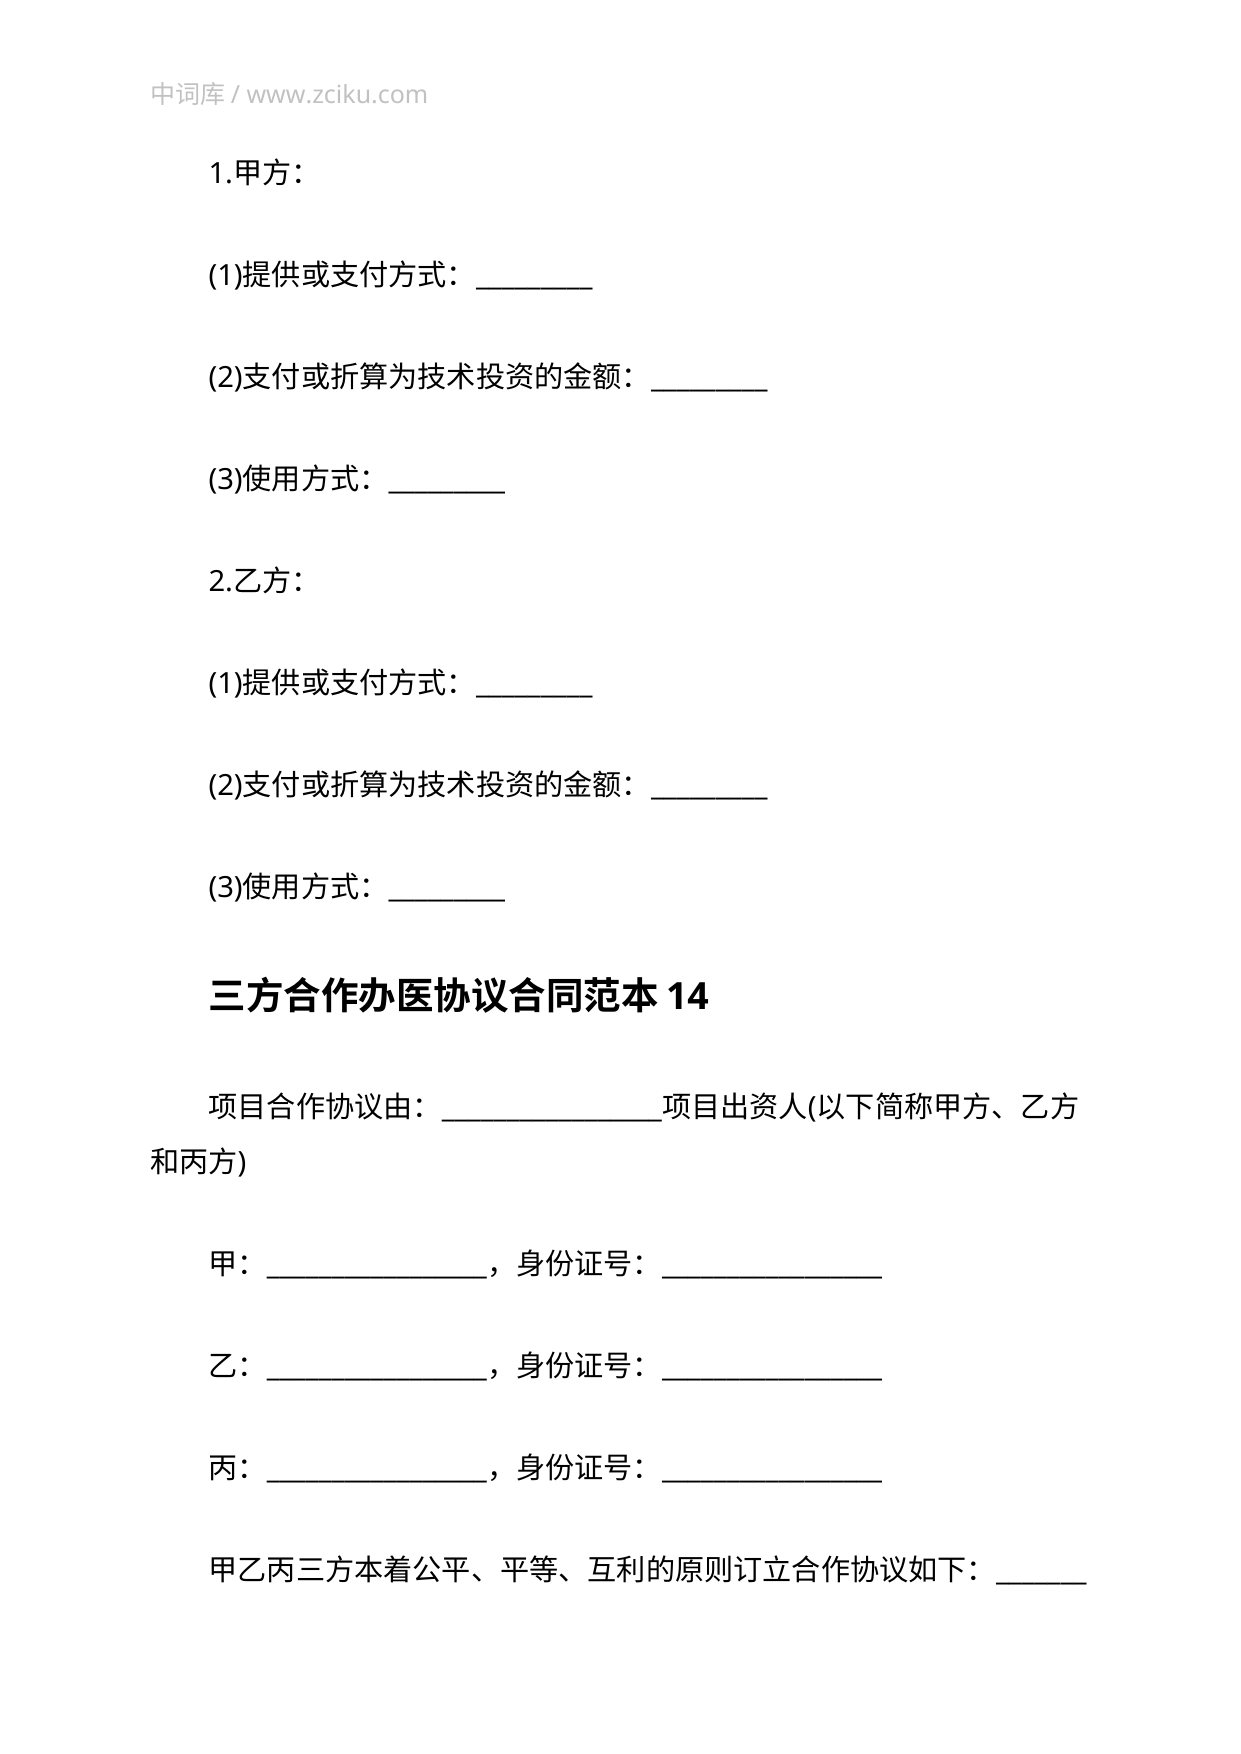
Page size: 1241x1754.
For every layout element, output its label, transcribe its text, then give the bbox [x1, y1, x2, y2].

text 1.甲方： [150, 150, 1090, 192]
text (3)使用方式：_________ [150, 864, 1090, 906]
text 丙：_________________，身份证号：_________________ [150, 1444, 1090, 1487]
text (2)支付或折算为技术投资的金额：_________ [150, 354, 1090, 396]
text (2)支付或折算为技术投资的金额：_________ [150, 762, 1090, 804]
text (1)提供或支付方式：_________ [150, 660, 1090, 702]
text (1)提供或支付方式：_________ [150, 252, 1090, 294]
text 项目合作协议由：_________________项目出资人(以下简称甲方、乙方和丙方) [150, 1083, 1090, 1181]
text 甲：_________________，身份证号：_________________ [150, 1240, 1090, 1283]
text 乙：_________________，身份证号：_________________ [150, 1342, 1090, 1385]
text 2.乙方： [150, 558, 1090, 600]
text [150, 1546, 1090, 1589]
text 三方合作办医协议合同范本14 [150, 966, 1090, 1020]
text (3)使用方式：_________ [150, 456, 1090, 498]
